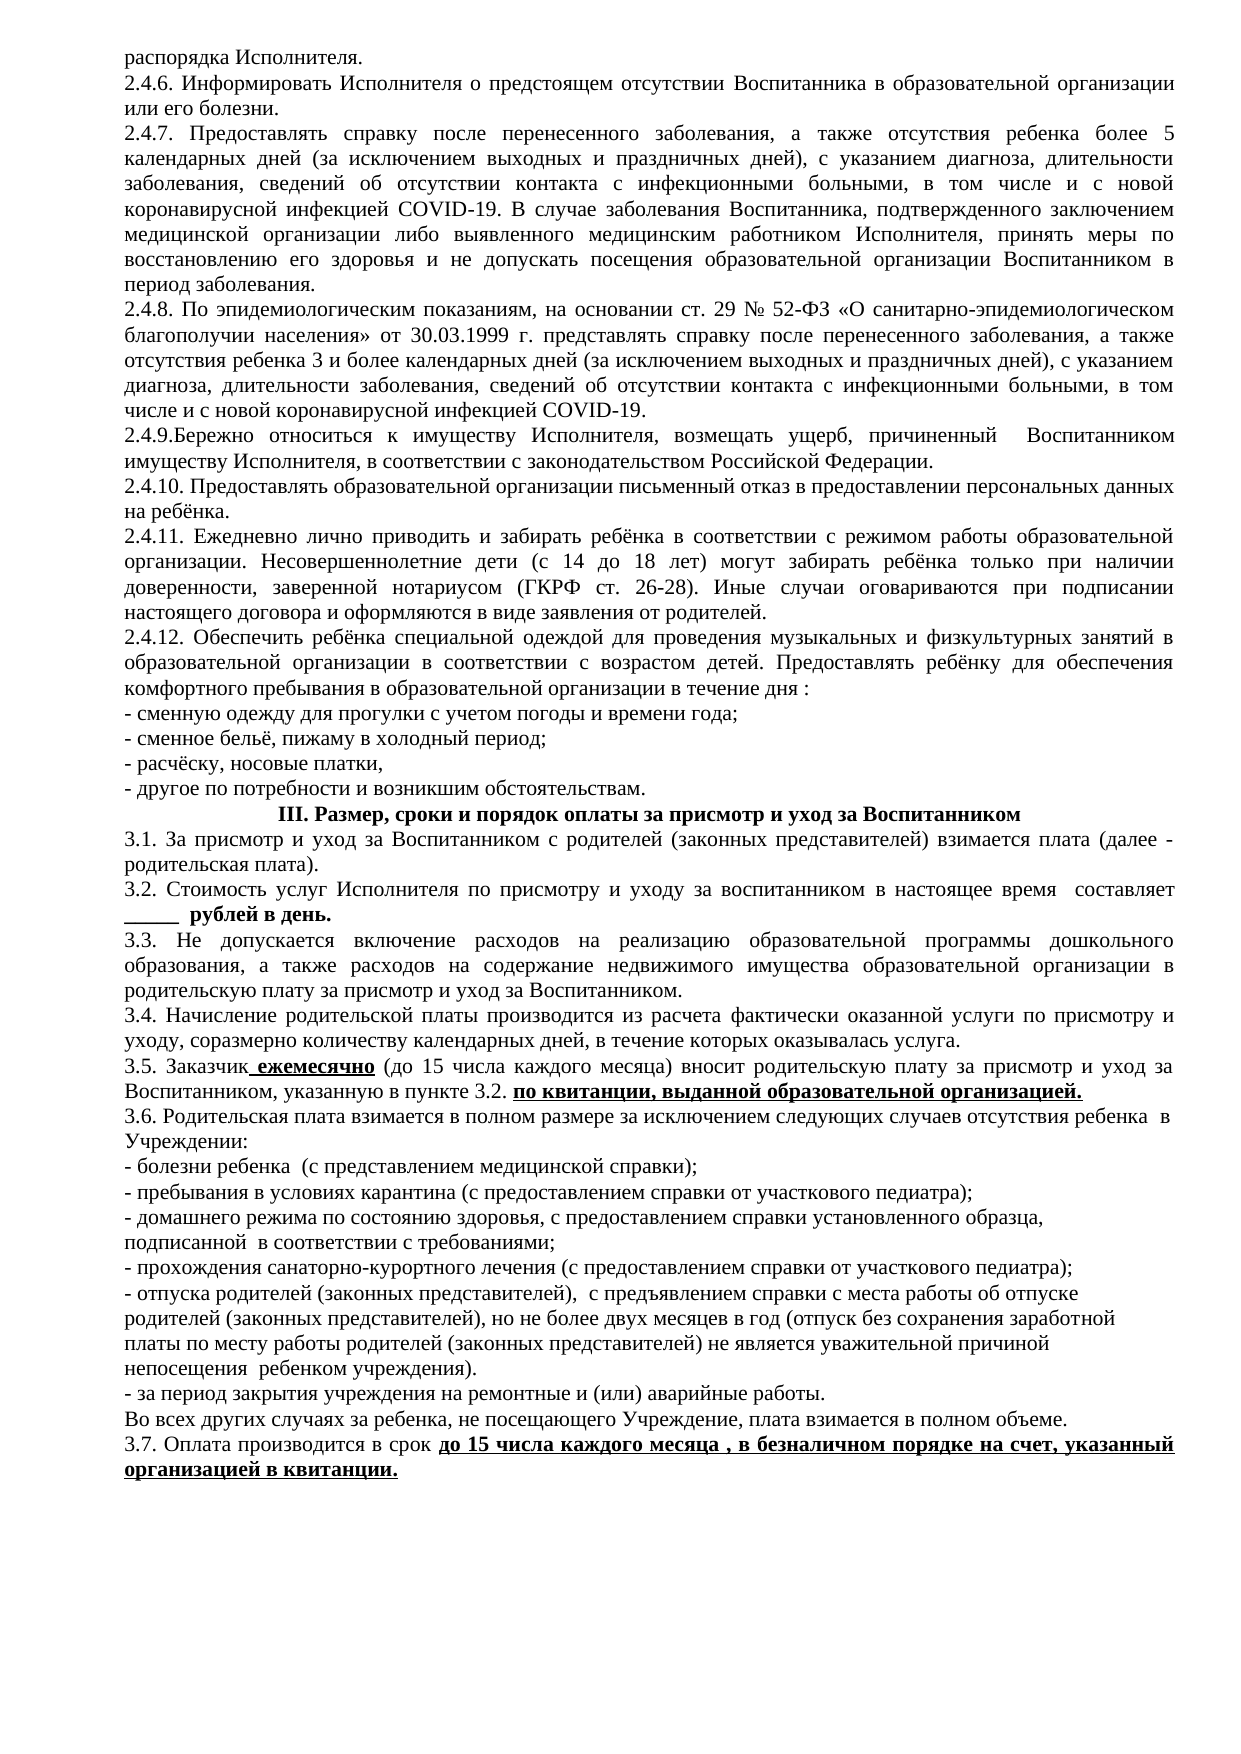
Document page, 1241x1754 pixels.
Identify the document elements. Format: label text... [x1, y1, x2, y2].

text 2.4.11. Ежедневно лично приводить и забирать ребёнка в соответствии с режимом работы образовательной организации. Несовершеннолетние дети (с 14 до 18 лет) могут забирать ребёнка только при наличии доверенности, заверенной нотариусом (ГКРФ ст. 26-28). Иные случаи оговариваются при подписании настоящего договора и оформляются в виде заявления от родителей. [124, 523, 1175, 624]
text III. Размер, сроки и порядок оплаты за присмотр и уход за Воспитанником [124, 801, 1175, 826]
text - болезни ребенка (с представлением медицинской справки); [124, 1153, 1175, 1179]
text 3.3. Не допускается включение расходов на реализацию образовательной программы дошкольного образования, а также расходов на содержание недвижимого имущества образовательной организации в родительскую плату за присмотр и уход за Воспитанником. [124, 927, 1175, 1002]
text - сменную одежду для прогулки с учетом погоды и времени года; [124, 700, 1175, 725]
text 3.4. Начисление родительской платы производится из расчета фактически оказанной услуги по присмотру и уходу, соразмерно количеству календарных дней, в течение которых оказывалась услуга. [124, 1002, 1175, 1053]
text 2.4.7. Предоставлять справку после перенесенного заболевания, а также отсутствия ребенка более 5 календарных дней (за исключением выходных и праздничных дней), с указанием диагноза, длительности заболевания, сведений об отсутствии контакта с инфекционными больными, в том числе и с новой коронавирусной инфекцией COVID-19. В случае заболевания Воспитанника, подтвержденного заключением медицинской организации либо выявленного медицинским работником Исполнителя, принять меры по восстановлению его здоровья и не допускать посещения образовательной организации Воспитанником в период заболевания. [124, 120, 1175, 296]
text 3.1. За присмотр и уход за Воспитанником с родителей (законных представителей) взимается плата (далее - родительская плата). [124, 826, 1175, 876]
text - отпуска родителей (законных представителей), с предъявлением справки с места работы об отпуске родителей (законных представителей), но не более двух месяцев в год (отпуск без сохранения заработной платы по месту работы родителей (законных представителей) не является уважительной причиной непосещения ребенком учреждения). [124, 1279, 1175, 1380]
text 3.6. Родительская плата взимается в полном размере за исключением следующих случаев отсутствия ребенка в Учреждении: [124, 1103, 1175, 1153]
text 3.7. Оплата производится в срок до 15 числа каждого месяца , в безналичном порядке на счет, указанный организацией в квитанции. [124, 1431, 1175, 1481]
text 2.4.8. По эпидемиологическим показаниям, на основании ст. 29 № 52-ФЗ «О санитарно-эпидемиологическом благополучии населения» от 30.03.1999 г. представлять справку после перенесенного заболевания, а также отсутствия ребенка 3 и более календарных дней (за исключением выходных и праздничных дней), с указанием диагноза, длительности заболевания, сведений об отсутствии контакта с инфекционными больными, в том числе и с новой коронавирусной инфекцией COVID-19. [124, 296, 1175, 422]
text 2.4.12. Обеспечить ребёнка специальной одеждой для проведения музыкальных и физкультурных занятий в образовательной организации в соответствии с возрастом детей. Предоставлять ребёнку для обеспечения комфортного пребывания в образовательной организации в течение дня : [124, 624, 1175, 700]
text 3.5. Заказчик ежемесячно (до 15 числа каждого месяца) вносит родительскую плату за присмотр и уход за Воспитанником, указанную в пункте 3.2. по квитанции, выданной образовательной организацией. [124, 1053, 1175, 1103]
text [124, 44, 1175, 69]
text - расчёску, носовые платки, [124, 750, 1175, 775]
text - сменное бельё, пижаму в холодный период; [124, 725, 1175, 750]
text - домашнего режима по состоянию здоровья, с предоставлением справки установленного образца, подписанной в соответствии с требованиями; [124, 1204, 1175, 1254]
text 2.4.9.Бережно относиться к имуществу Исполнителя, возмещать ущерб, причиненный Воспитанником имуществу Исполнителя, в соответствии с законодательством Российской Федерации. [124, 422, 1175, 473]
text 2.4.6. Информировать Исполнителя о предстоящем отсутствии Воспитанника в образовательной организации или его болезни. [124, 69, 1175, 120]
text - прохождения санаторно-курортного лечения (с предоставлением справки от участкового педиатра); [124, 1254, 1175, 1279]
text - другое по потребности и возникшим обстоятельствам. [124, 775, 1175, 801]
text 2.4.10. Предоставлять образовательной организации письменный отказ в предоставлении персональных данных на ребёнка. [124, 473, 1175, 523]
text - пребывания в условиях карантина (с предоставлением справки от участкового педиатра); [124, 1179, 1175, 1204]
text - за период закрытия учреждения на ремонтные и (или) аварийные работы. [124, 1380, 1175, 1406]
text Во всех других случаях за ребенка, не посещающего Учреждение, плата взимается в полном объеме. [124, 1406, 1175, 1431]
text 3.2. Стоимость услуг Исполнителя по присмотру и уходу за воспитанником в настоящее время составляет _____ рублей в день. [124, 876, 1175, 927]
